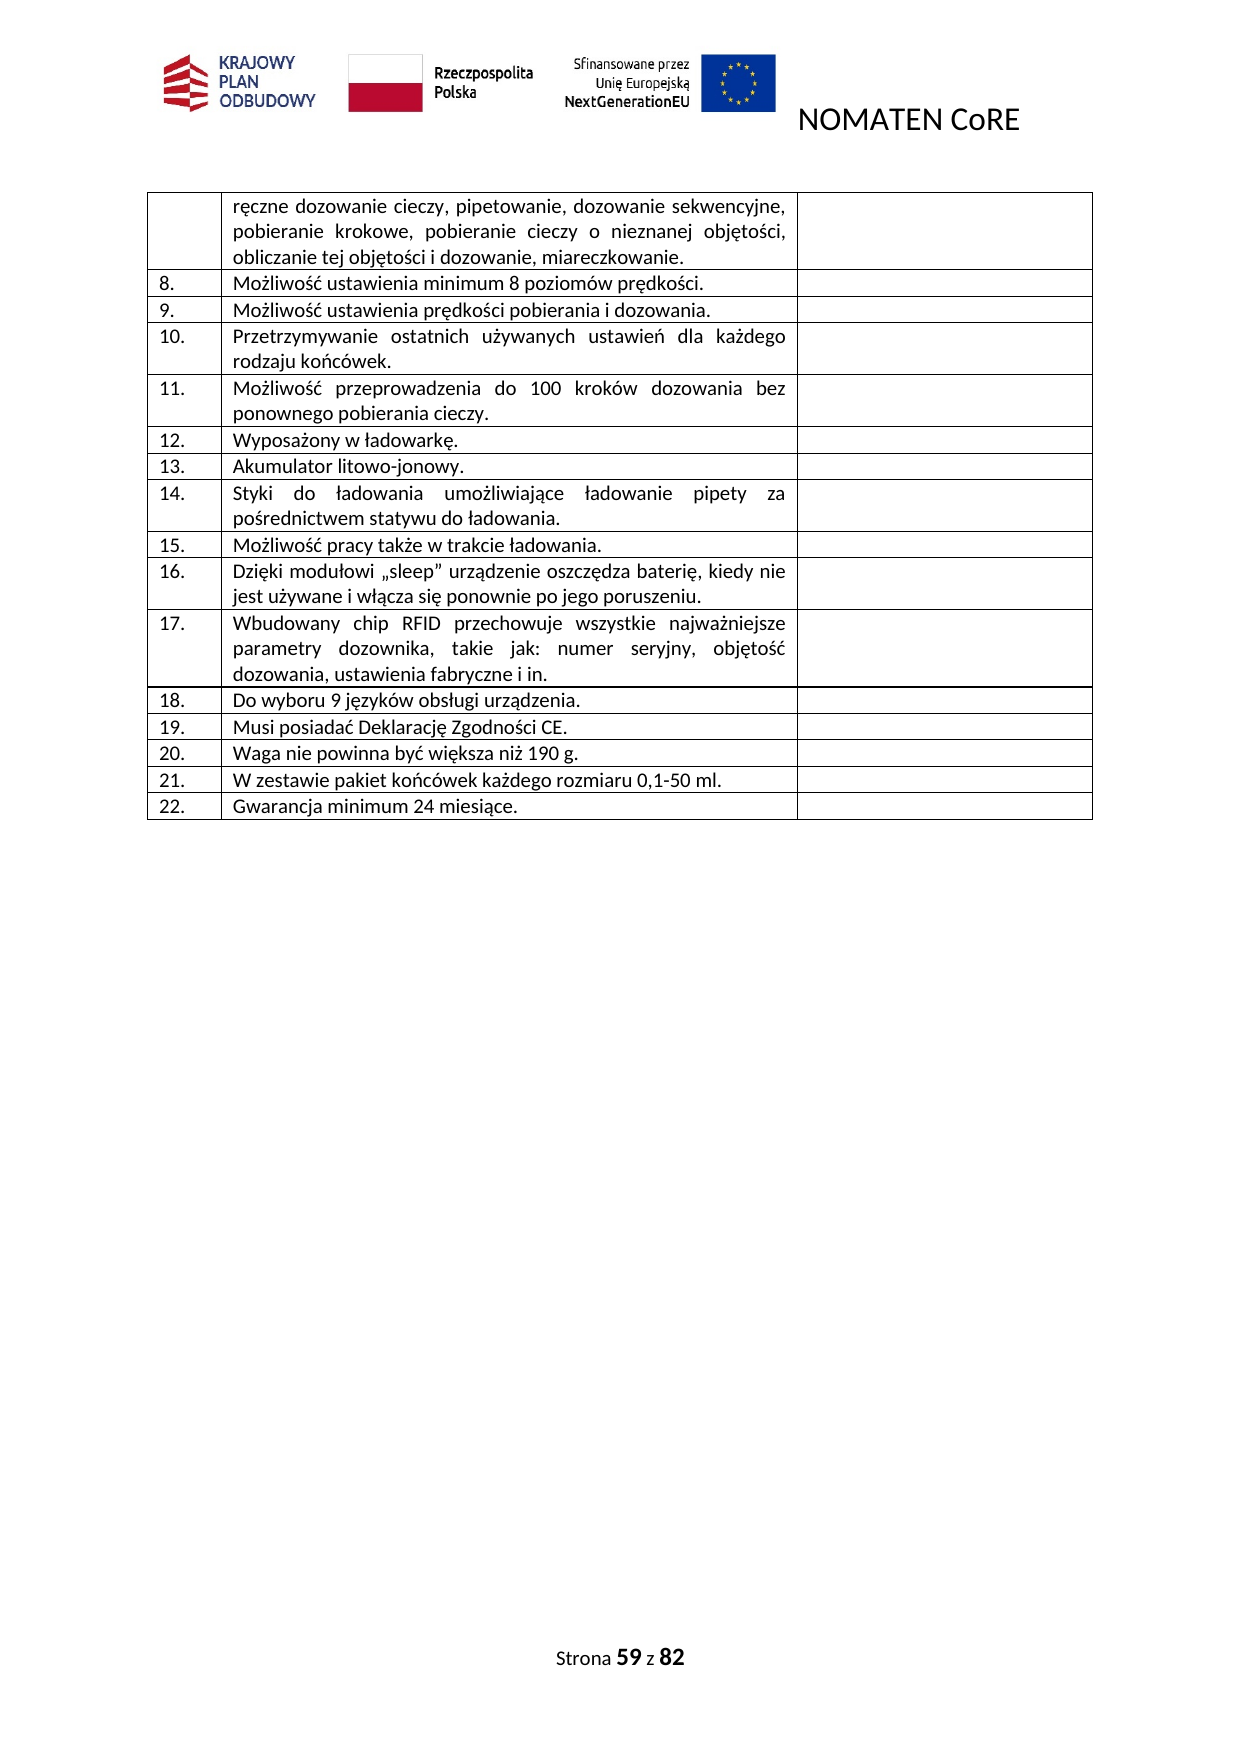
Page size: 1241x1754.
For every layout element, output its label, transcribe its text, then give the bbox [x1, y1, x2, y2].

table_cell Waga nie powinna być większa niż 190 g. [222, 740, 797, 766]
table_cell [798, 323, 1092, 374]
table_cell [798, 714, 1092, 739]
table_cell [798, 270, 1092, 296]
table_cell Dzięki modułowi „sleep” urządzenie oszczędza baterię, kiedy nie jest używane i włącza się ponownie po jego poruszeniu. [222, 558, 797, 609]
table_cell [798, 297, 1092, 322]
table_cell Możliwość pracy także w trakcie ładowania. [222, 532, 797, 557]
table_cell W zestawie pakiet końcówek każdego rozmiaru 0,1-50 ml. [222, 767, 797, 792]
table_cell [798, 454, 1092, 479]
table_cell Do wyboru 9 języków obsługi urządzenia. [222, 688, 797, 713]
table_cell Musi posiadać Deklarację Zgodności CE. [222, 714, 797, 739]
table_cell 19. [148, 714, 221, 739]
table_cell [798, 375, 1092, 426]
table_cell Możliwość przeprowadzenia do 100 kroków dozowania bez ponownego pobierania cieczy. [222, 375, 797, 426]
table_cell [798, 193, 1092, 269]
table_cell 9. [148, 297, 221, 322]
table_cell 20. [148, 740, 221, 766]
table_cell [798, 558, 1092, 609]
table_cell [798, 767, 1092, 792]
table_cell 15. [148, 532, 221, 557]
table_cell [222, 193, 797, 269]
table_cell 10. [148, 323, 221, 374]
table_cell Akumulator litowo-jonowy. [222, 454, 797, 479]
picture [147, 35, 792, 131]
table_cell Wbudowany chip RFID przechowuje wszystkie najważniejsze parametry dozownika, takie jak: numer seryjny, objętość dozowania, ustawienia fabryczne i in. [222, 610, 797, 686]
table_cell 14. [148, 480, 221, 531]
table_cell [798, 427, 1092, 452]
table_cell [798, 610, 1092, 686]
table_cell Gwarancja minimum 24 miesiące. [222, 793, 797, 819]
table_cell 12. [148, 427, 221, 452]
table_cell [798, 532, 1092, 557]
table_cell 18. [148, 688, 221, 713]
table_cell [798, 688, 1092, 713]
table_cell 13. [148, 454, 221, 479]
table_cell 17. [148, 610, 221, 686]
table_cell Styki do ładowania umożliwiające ładowanie pipety za pośrednictwem statywu do ładowania. [222, 480, 797, 531]
table_cell [798, 740, 1092, 766]
table_cell 7. [148, 193, 221, 269]
table_cell [798, 793, 1092, 819]
table_cell Przetrzymywanie ostatnich używanych ustawień dla każdego rodzaju końcówek. [222, 323, 797, 374]
table_cell 11. [148, 375, 221, 426]
table_cell Możliwość ustawienia prędkości pobierania i dozowania. [222, 297, 797, 322]
table_cell Wyposażony w ładowarkę. [222, 427, 797, 452]
table_cell 22. [148, 793, 221, 819]
table_cell 21. [148, 767, 221, 792]
table_cell 16. [148, 558, 221, 609]
table_cell 8. [148, 270, 221, 296]
table_cell [798, 480, 1092, 531]
table_cell Możliwość ustawienia minimum 8 poziomów prędkości. [222, 270, 797, 296]
